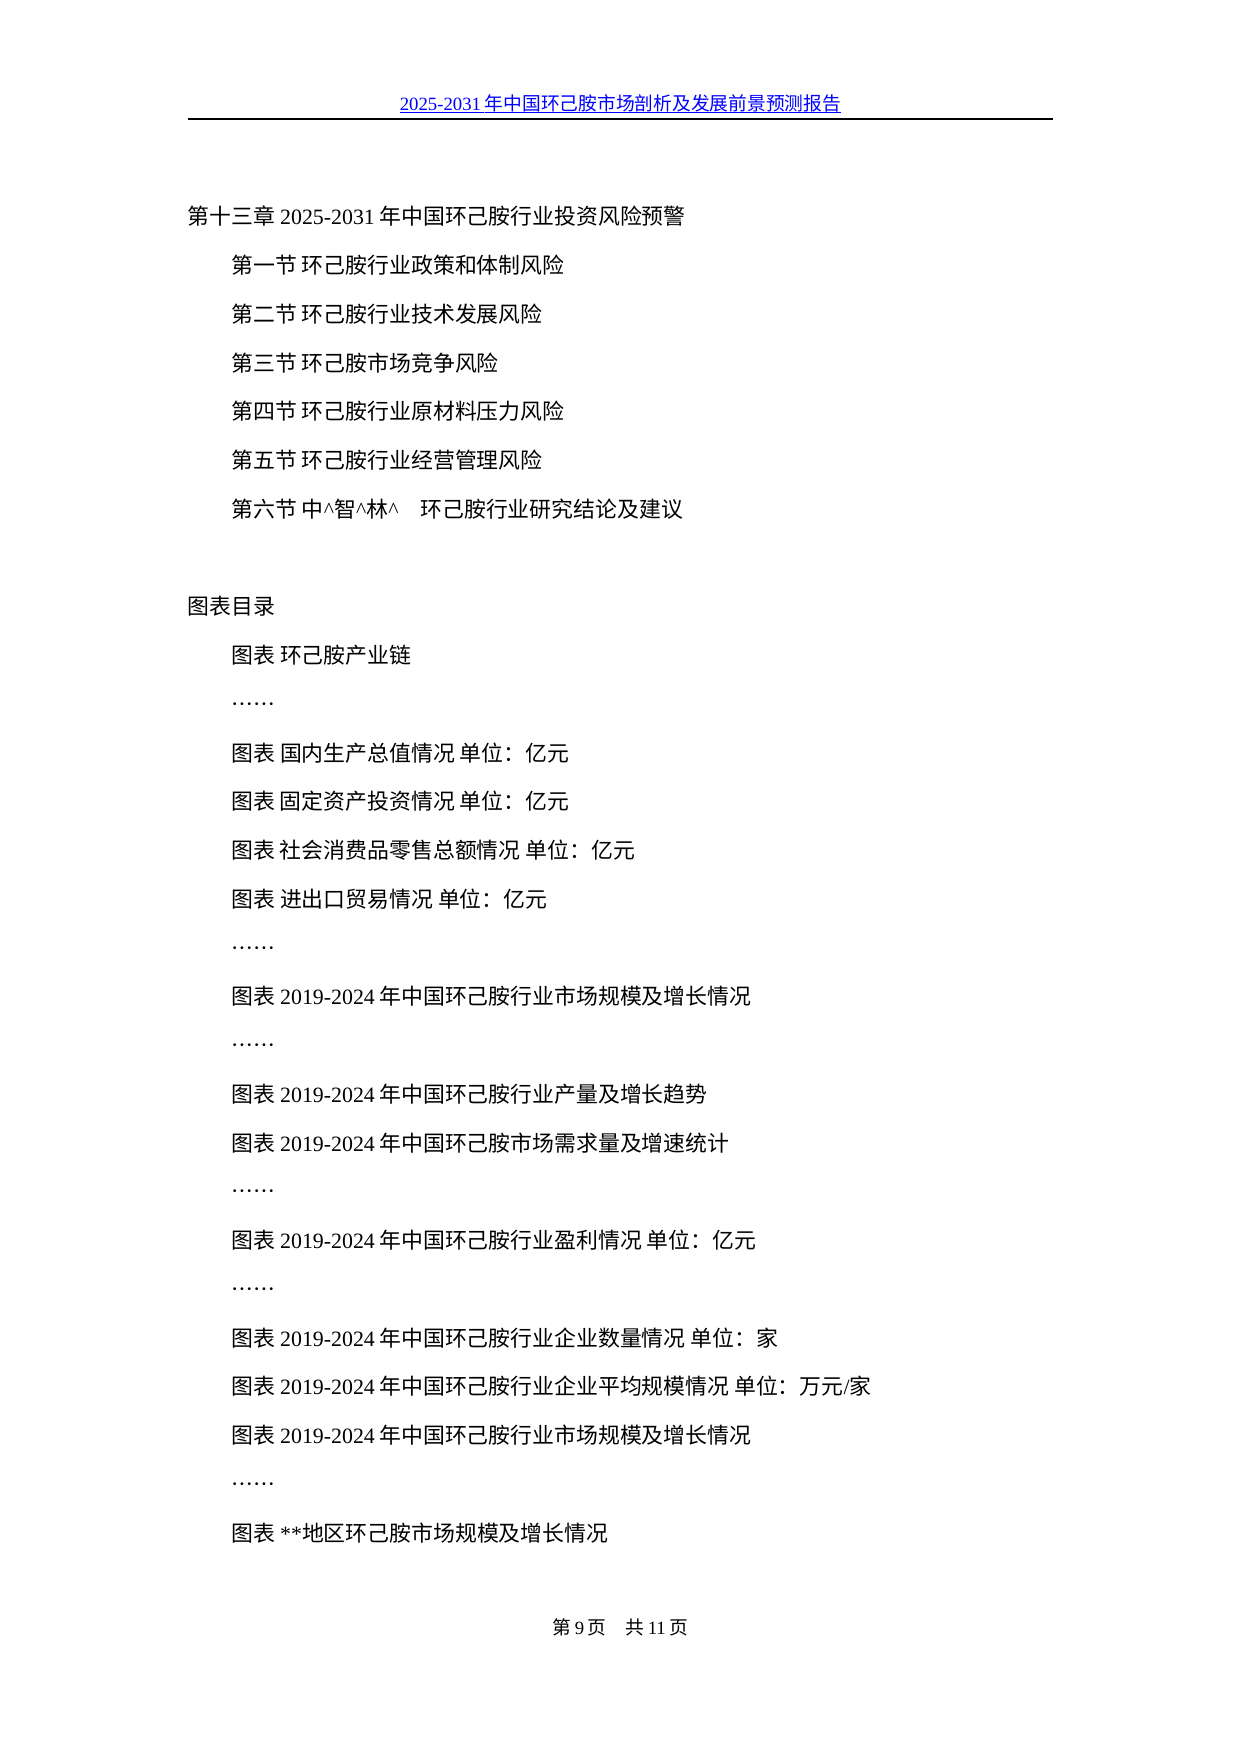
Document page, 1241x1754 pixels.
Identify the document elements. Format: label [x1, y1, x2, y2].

text [187, 150, 1053, 1548]
